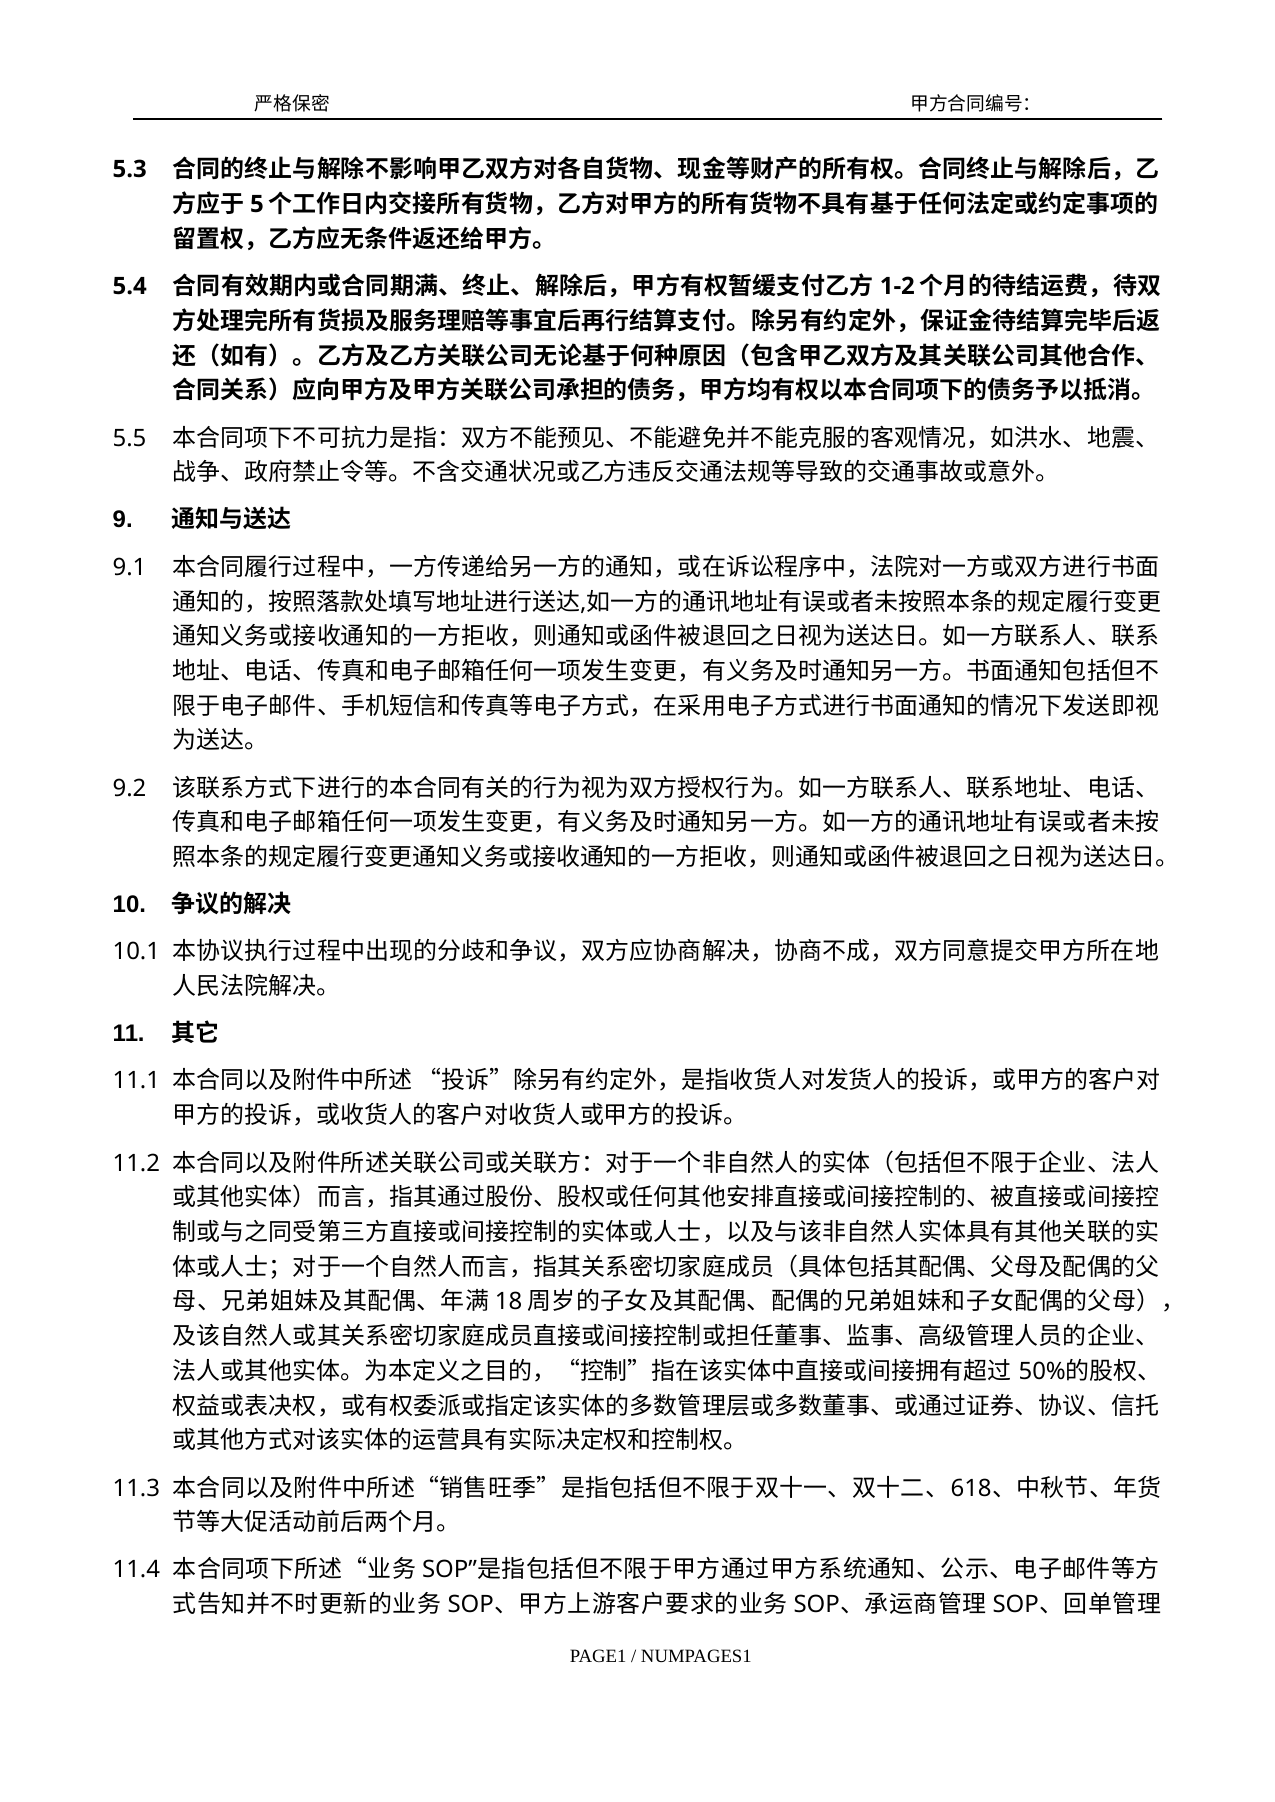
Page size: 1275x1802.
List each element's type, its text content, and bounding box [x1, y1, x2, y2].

list 本协议执行过程中出现的分歧和争议，双方应协商解决，协商不成，双方同意提交甲方所在地人民法院解决。 [112, 932, 1162, 1001]
list 合同的终止与解除不影响甲乙双方对各自货物、现金等财产的所有权。合同终止与解除后，乙方应于5个工作日内交接所有货物，乙方对甲方的所有货物不具有基于任何法定或约定事项的留置权，乙方应无条件返还给甲方。 [112, 150, 1162, 254]
list 本合同以及附件中所述 “投诉”除另有约定外，是指收货人对发货人的投诉，或甲方的客户对甲方的投诉，或收货人的客户对收货人或甲方的投诉。 [112, 1061, 1162, 1131]
list 本合同以及附件所述关联公司或关联方：对于一个非自然人的实体（包括但不限于企业、法人或其他实体）而言，指其通过股份、股权或任何其他安排直接或间接控制的、被直接或间接控制或与之同受第三方直接或间接控制的实体或人士，以及与该非自然人实体具有其他关联的实体或人士；对于一个自然人而言，指其关系密切家庭成员（具体包括其配偶、父母及配偶的父母、兄弟姐妹及其配偶、年满18周岁的子女及其配偶、配偶的兄弟姐妹和子女配偶的父母），及该自然人或其关系密切家庭成员直接或间接控制或担任董事、监事、高级管理人员的企业、法人或其他实体。为本定义之目的，“控制”指在该实体中直接或间接拥有超过50%的股权、权益或表决权，或有权委派或指定该实体的多数管理层或多数董事、或通过证券、协议、信托或其他方式对该实体的运营具有实际决定权和控制权。 [112, 1143, 1162, 1456]
subtitle 通知与送达 [112, 500, 1162, 535]
list 合同有效期内或合同期满、终止、解除后，甲方有权暂缓支付乙方1-2个月的待结运费，待双方处理完所有货损及服务理赔等事宜后再行结算支付。除另有约定外，保证金待结算完毕后返还（如有）。乙方及乙方关联公司无论基于何种原因（包含甲乙双方及其关联公司其他合作、合同关系）应向甲方及甲方关联公司承担的债务，甲方均有权以本合同项下的债务予以抵消。 [112, 267, 1162, 406]
list 该联系方式下进行的本合同有关的行为视为双方授权行为。如一方联系人、联系地址、电话、传真和电子邮箱任何一项发生变更，有义务及时通知另一方。如一方的通讯地址有误或者未按照本条的规定履行变更通知义务或接收通知的一方拒收，则通知或函件被退回之日视为送达日。 [112, 768, 1162, 872]
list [112, 1550, 1162, 1620]
list 本合同履行过程中，一方传递给另一方的通知，或在诉讼程序中，法院对一方或双方进行书面通知的，按照落款处填写地址进行送达,如一方的通讯地址有误或者未按照本条的规定履行变更通知义务或接收通知的一方拒收，则通知或函件被退回之日视为送达日。如一方联系人、联系地址、电话、传真和电子邮箱任何一项发生变更，有义务及时通知另一方。书面通知包括但不限于电子邮件、手机短信和传真等电子方式，在采用电子方式进行书面通知的情况下发送即视为送达。 [112, 547, 1162, 756]
list 本合同项下不可抗力是指：双方不能预见、不能避免并不能克服的客观情况，如洪水、地震、战争、政府禁止令等。不含交通状况或乙方违反交通法规等导致的交通事故或意外。 [112, 418, 1162, 488]
subtitle 其它 [112, 1014, 1162, 1049]
subtitle 争议的解决 [112, 885, 1162, 919]
list 本合同以及附件中所述“销售旺季”是指包括但不限于双十一、双十二、618、中秋节、年货节等大促活动前后两个月。 [112, 1468, 1162, 1538]
